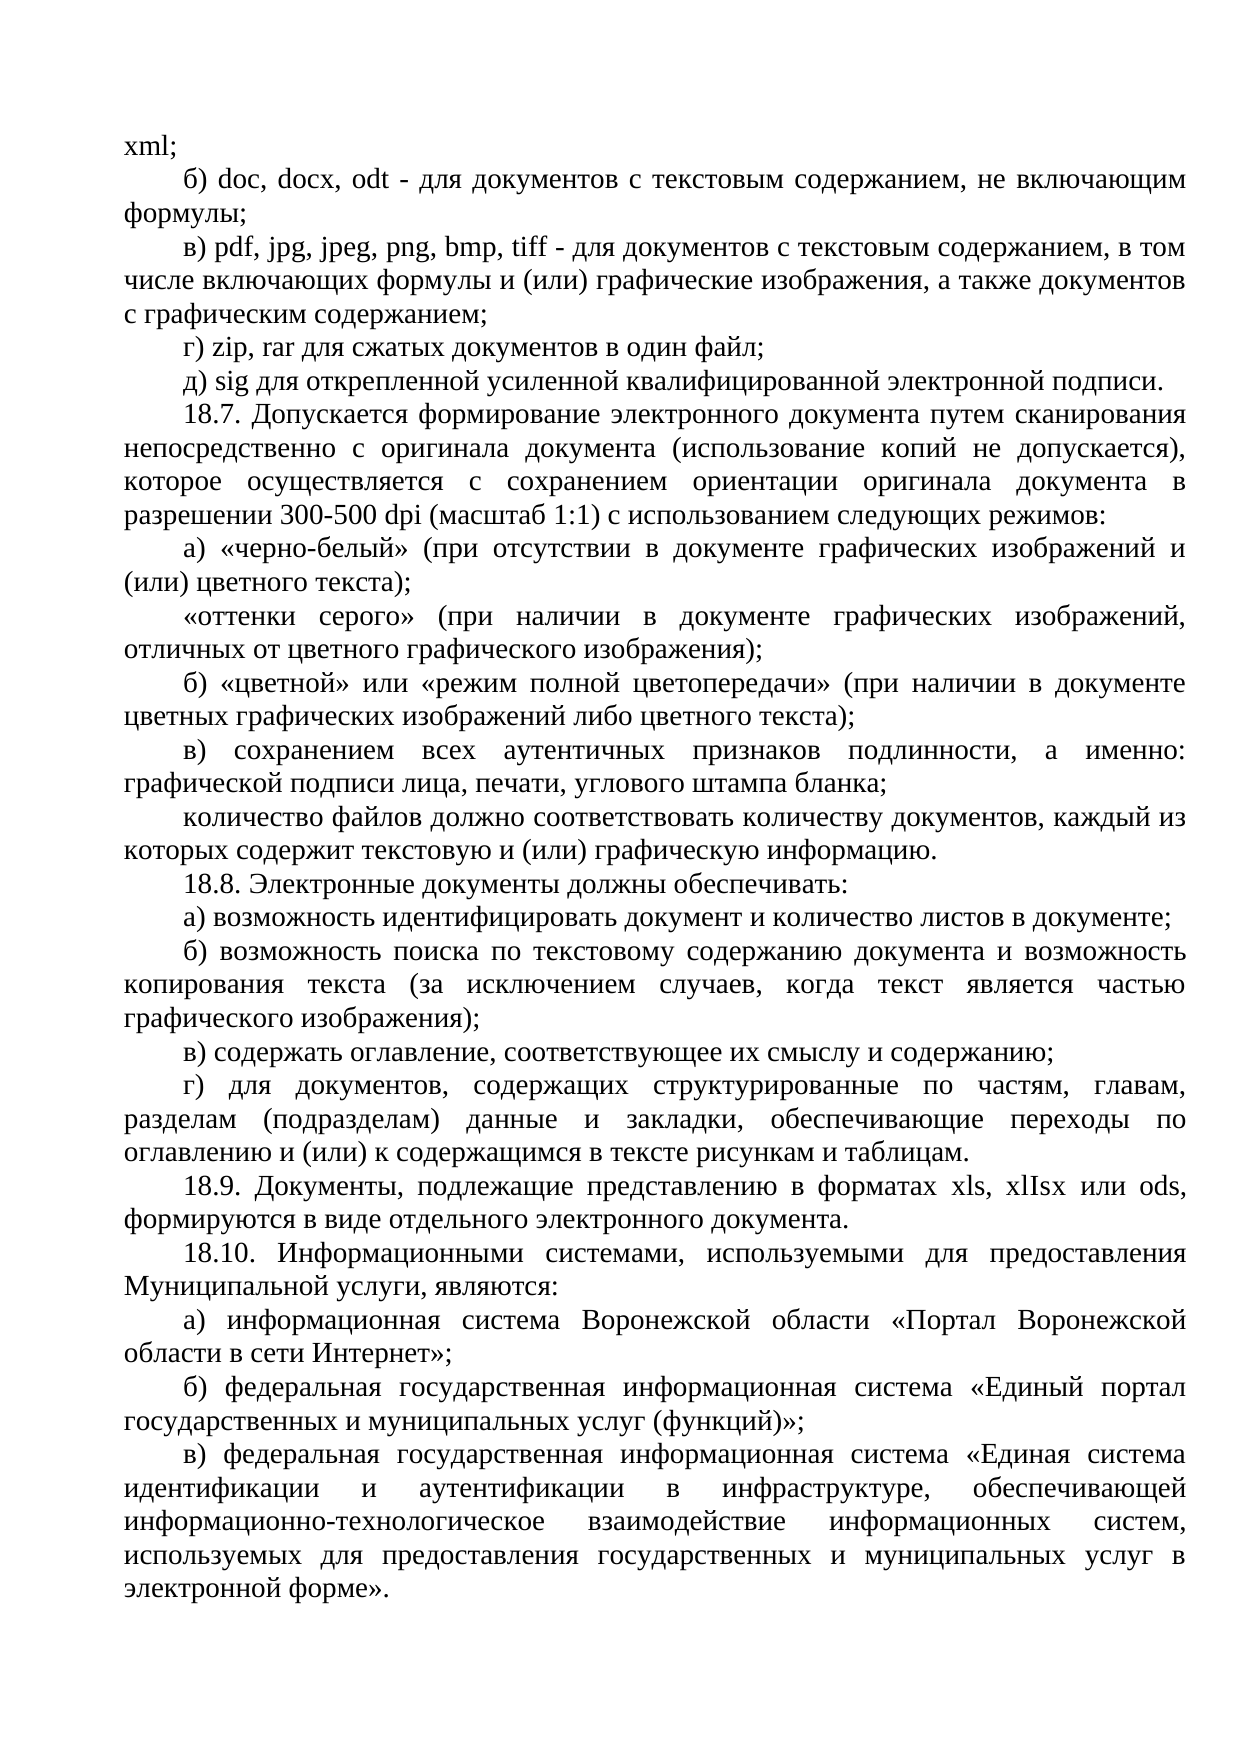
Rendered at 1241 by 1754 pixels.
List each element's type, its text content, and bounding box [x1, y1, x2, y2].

text г) для документов, содержащих структурированные по частям, главам, разделам (подразделам) данные и закладки, обеспечивающие переходы по оглавлению и (или) к содержащимся в тексте рисункам и таблицам. [124, 1067, 1187, 1168]
text 18.10. Информационными системами, используемыми для предоставления Муниципальной услуги, являются: [124, 1235, 1187, 1302]
text 18.7. Допускается формирование электронного документа путем сканирования непосредственно с оригинала документа (использование копий не допускается), которое осуществляется с сохранением ориентации оригинала документа в разрешении 300-500 dpi (масштаб 1:1) с использованием следующих режимов: [124, 396, 1187, 531]
text б) возможность поиска по текстовому содержанию документа и возможность копирования текста (за исключением случаев, когда текст является частью графического изображения); [124, 933, 1187, 1034]
text г) zip, rar для сжатых документов в один файл; [124, 329, 1187, 363]
text а) возможность идентифицировать документ и количество листов в документе; [124, 899, 1187, 933]
text 18.8. Электронные документы должны обеспечивать: [124, 866, 1187, 899]
text в) pdf, jpg, jpeg, png, bmp, tiff - для документов с текстовым содержанием, в том числе включающих формулы и (или) графические изображения, а также документов с графическим содержанием; [124, 229, 1187, 329]
text в) сохранением всех аутентичных признаков подлинности, а именно: графической подписи лица, печати, углового штампа бланка; [124, 732, 1187, 799]
text б) «цветной» или «режим полной цветопередачи» (при наличии в документе цветных графических изображений либо цветного текста); [124, 665, 1187, 732]
text в) содержать оглавление, соответствующее их смыслу и содержанию; [124, 1034, 1187, 1067]
text в) федеральная государственная информационная система «Единая система идентификации и аутентификации в инфраструктуре, обеспечивающей информационно-технологическое взаимодействие информационных систем, используемых для предоставления государственных и муниципальных услуг в электронной форме». [124, 1436, 1187, 1604]
text б) федеральная государственная информационная система «Единый портал государственных и муниципальных услуг (функций)»; [124, 1369, 1187, 1436]
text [124, 128, 1187, 162]
text количество файлов должно соответствовать количеству документов, каждый из которых содержит текстовую и (или) графическую информацию. [124, 799, 1187, 866]
text 18.9. Документы, подлежащие представлению в форматах xls, xlIsx или ods, формируются в виде отдельного электронного документа. [124, 1168, 1187, 1235]
text а) информационная система Воронежской области «Портал Воронежской области в сети Интернет»; [124, 1302, 1187, 1369]
text «оттенки серого» (при наличии в документе графических изображений, отличных от цветного графического изображения); [124, 598, 1187, 665]
text а) «черно-белый» (при отсутствии в документе графических изображений и (или) цветного текста); [124, 531, 1187, 598]
text д) sig для открепленной усиленной квалифицированной электронной подписи. [124, 363, 1187, 396]
text б) doc, docx, odt - для документов с текстовым содержанием, не включающим формулы; [124, 162, 1187, 229]
